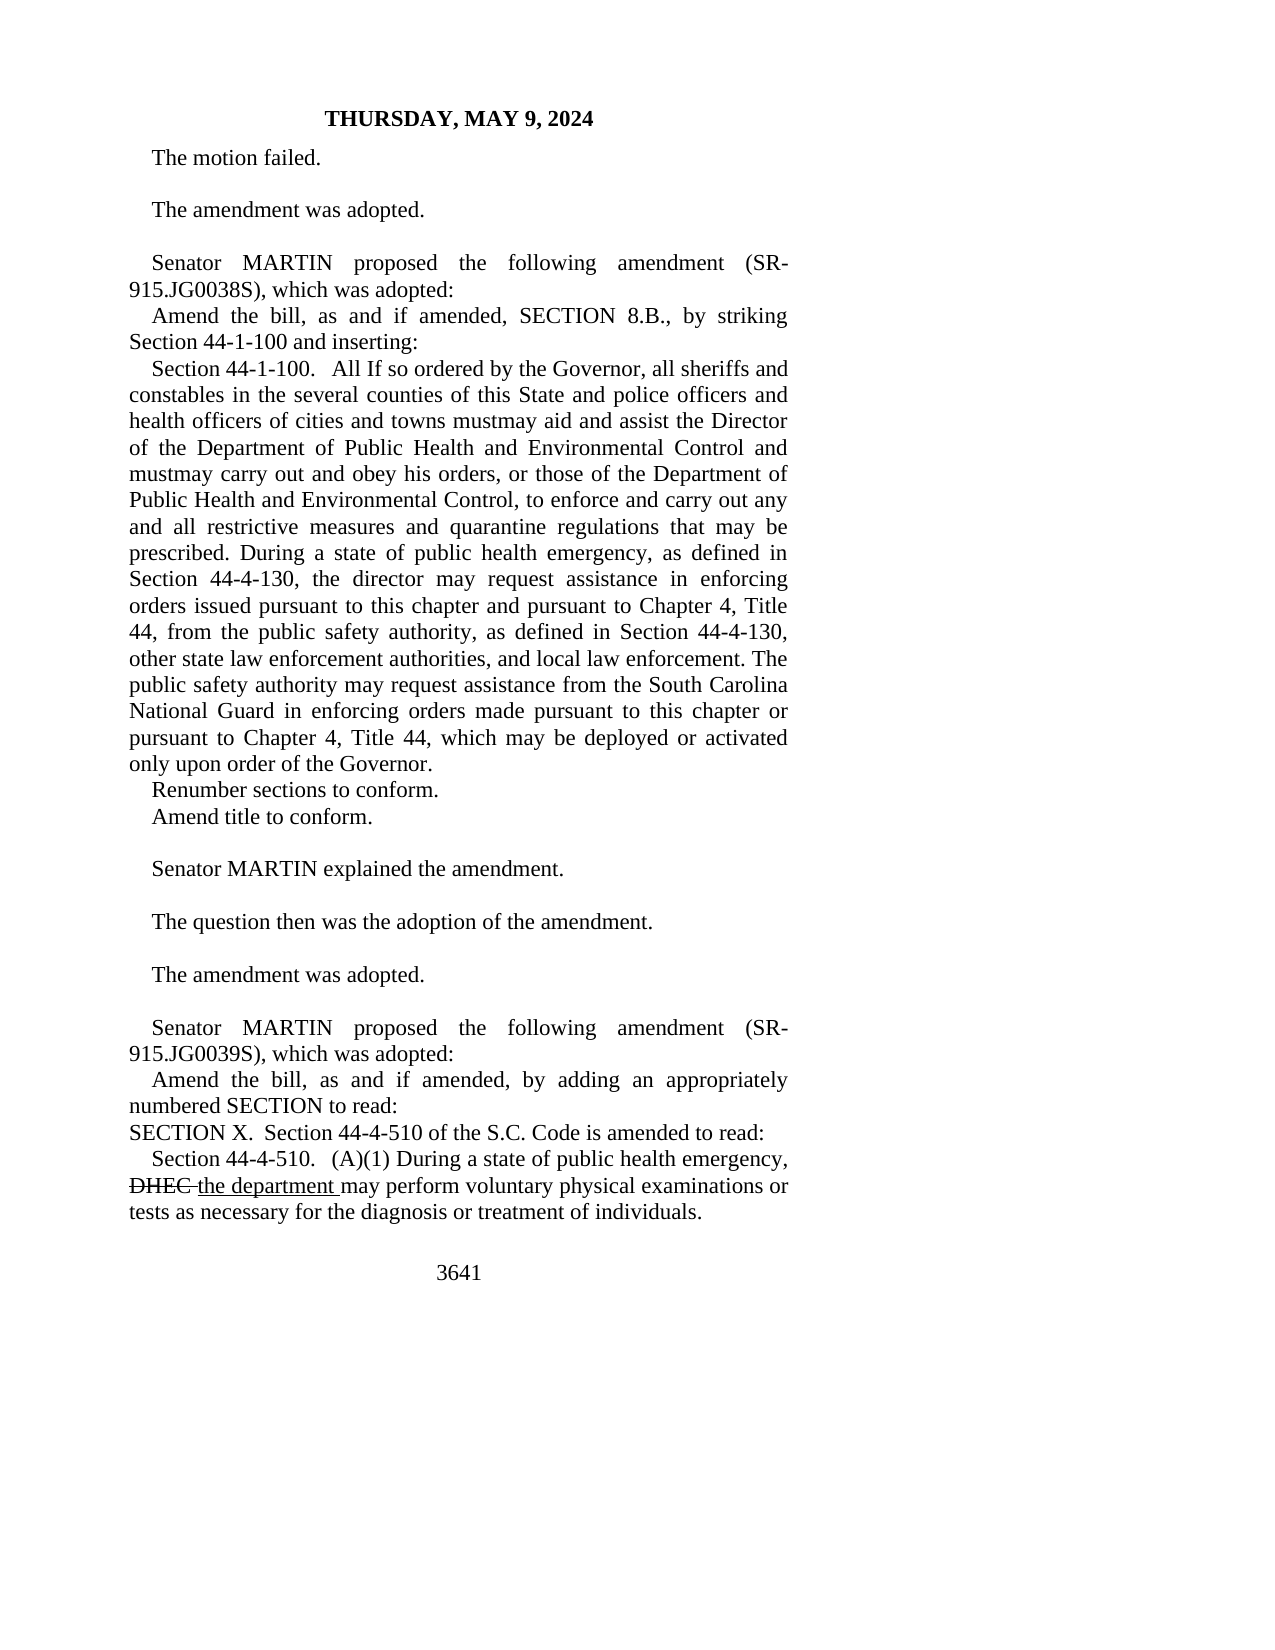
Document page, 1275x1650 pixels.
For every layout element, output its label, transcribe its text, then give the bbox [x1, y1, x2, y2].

text Senator MARTIN proposed the following amendment (SR-915.JG0039S), which was adopted: [129, 1013, 789, 1066]
text The question then was the adoption of the amendment. [129, 908, 789, 934]
text Senator MARTIN explained the amendment. [129, 855, 789, 882]
text The amendment was adopted. [129, 961, 789, 987]
text The amendment was adopted. [129, 197, 789, 223]
text Amend the bill, as and if amended, SECTION 8.B., by striking Section 44-1-100 and inserting: [129, 302, 789, 355]
text The motion failed. [129, 144, 789, 170]
text Amend title to conform. [129, 803, 789, 829]
text Renumber sections to conform. [129, 776, 789, 803]
text Amend the bill, as and if amended, by adding an appropriately numbered SECTION to read: [129, 1066, 789, 1119]
text Senator MARTIN proposed the following amendment (SR-915.JG0038S), which was adopted: [129, 249, 789, 302]
